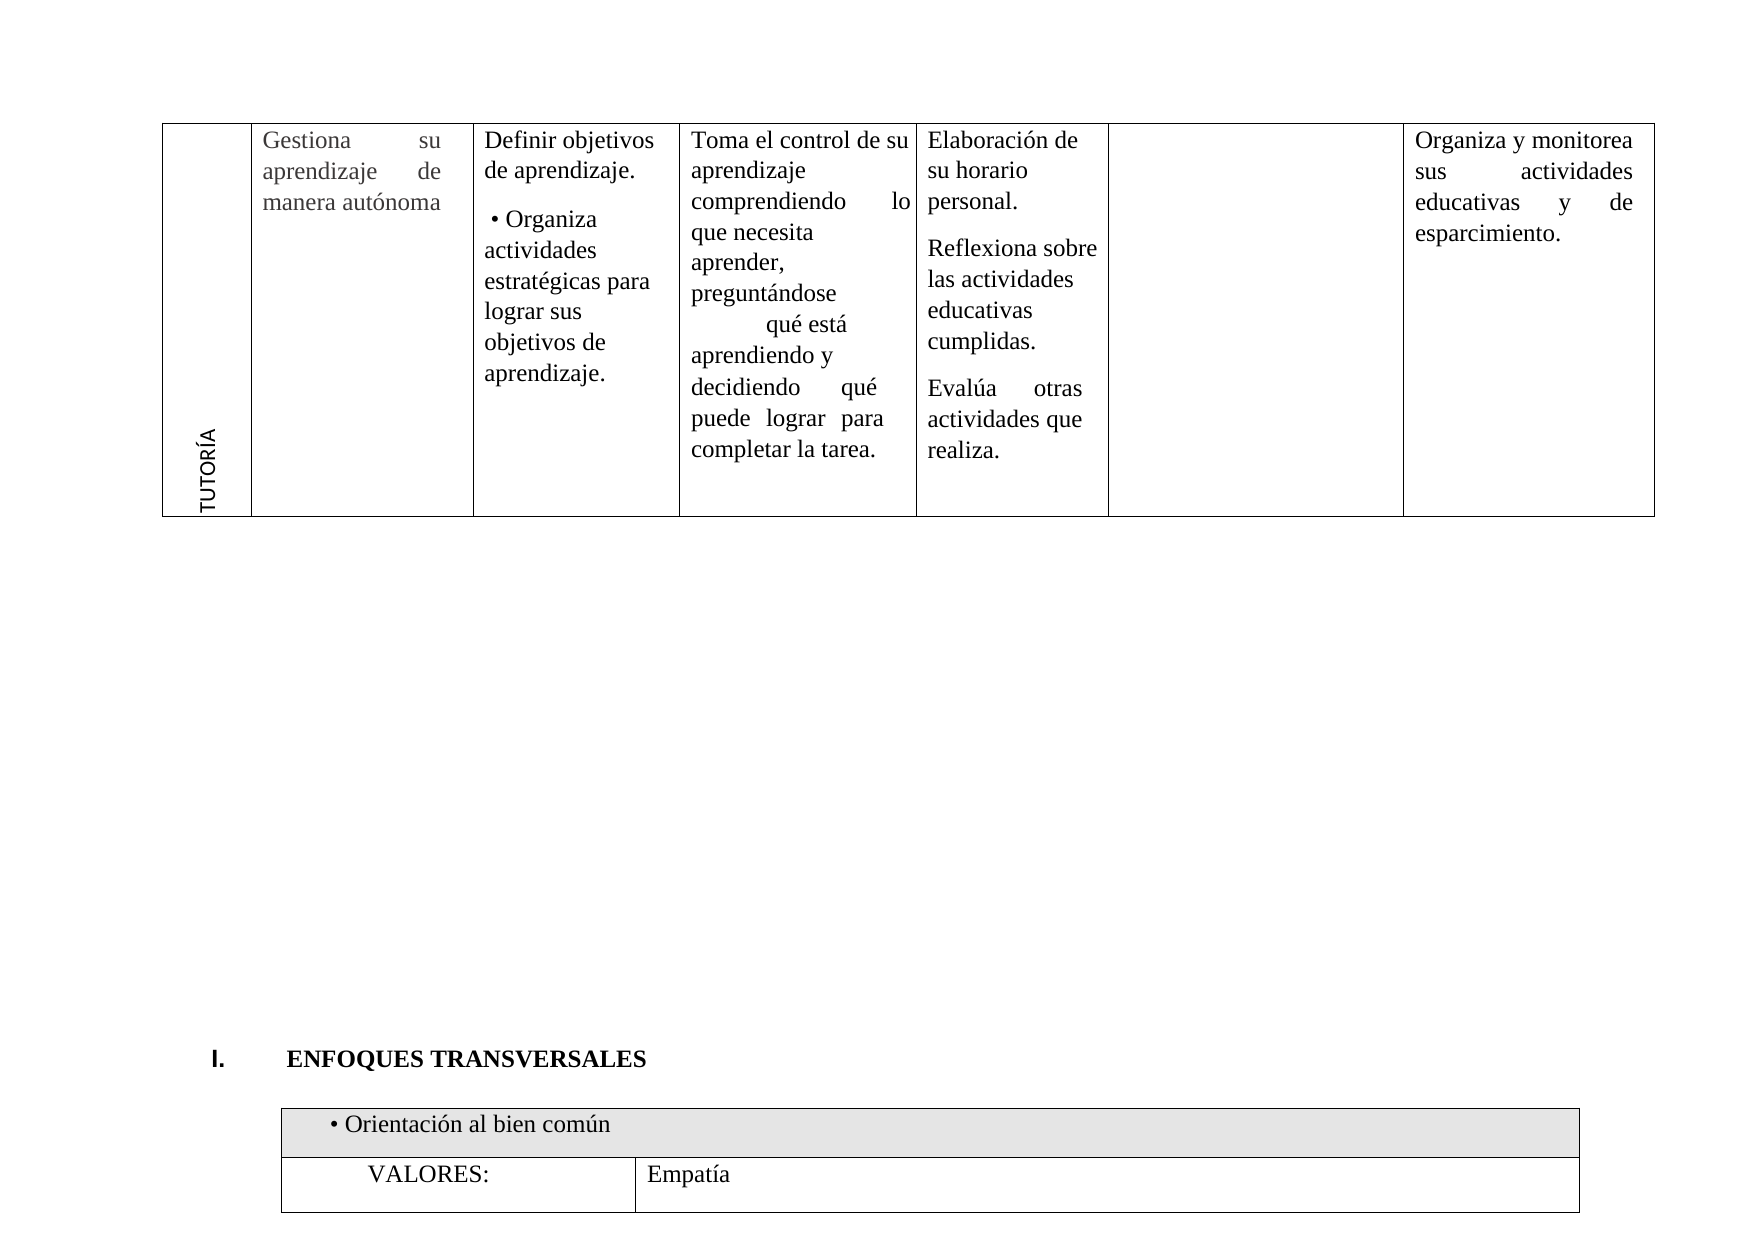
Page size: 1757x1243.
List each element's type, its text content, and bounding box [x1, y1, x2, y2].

table_header • Orientación al bien común [282, 1109, 636, 1157]
subtitle I. ENFOQUES TRANSVERSALES [177, 1044, 1487, 1073]
table_cell [163, 124, 251, 516]
table_cell Definir objetivos de aprendizaje. • Organiza actividades estratégicas para lograr sus objetivos de aprendizaje. [474, 124, 679, 516]
table_cell Elaboración de su horario personal. Reflexiona sobre las actividades educativas cumplidas. Evalúa otras actividades que realiza. [917, 124, 1108, 516]
table_cell Toma el control de su aprendizaje comprendiendo lo que necesita aprender, preguntándose qué está aprendiendo y decidiendo qué puede lograr para completar la tarea. [680, 124, 916, 516]
table_header [636, 1109, 1579, 1157]
table_cell Organiza y monitorea sus actividades educativas y de esparcimiento. [1404, 124, 1654, 516]
table_cell Gestiona su aprendizaje de manera autónoma [252, 124, 473, 516]
table_cell VALORES: [282, 1158, 635, 1212]
table_cell [1109, 124, 1403, 516]
table_cell Empatía [636, 1158, 1579, 1212]
